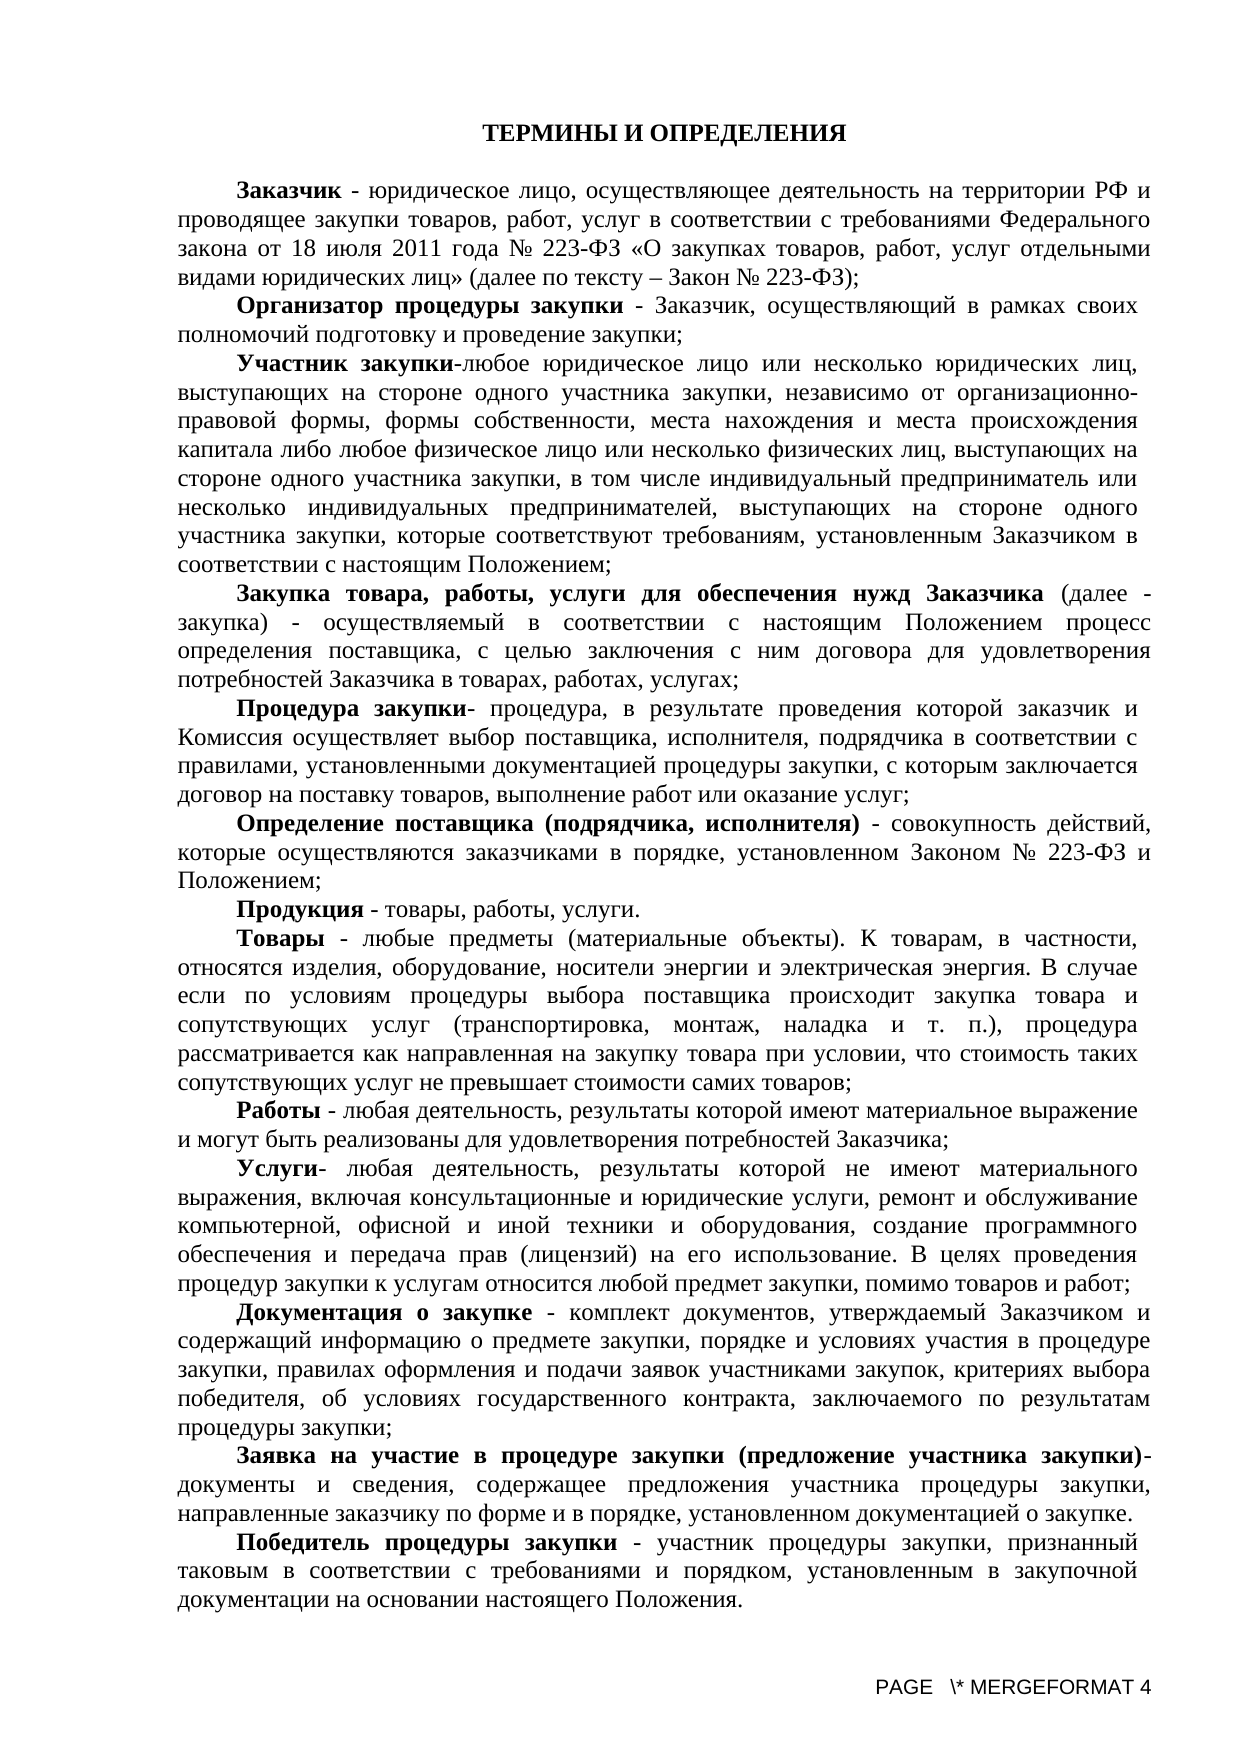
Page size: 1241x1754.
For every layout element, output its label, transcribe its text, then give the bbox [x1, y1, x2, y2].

text ТЕРМИНЫ И ОПРЕДЕЛЕНИЯ [177, 118, 1152, 147]
text Услуги- любая деятельность, результаты которой не имеют материального выражения, включая консультационные и юридические услуги, ремонт и обслуживание компьютерной, офисной и иной техники и оборудования, создание программного обеспечения и передача прав (лицензий) на его использование. В целях проведения процедур закупки к услугам относится любой предмет закупки, помимо товаров и работ; [177, 1153, 1138, 1297]
text Определение поставщика (подрядчика, исполнителя) - совокупность действий, которые осуществляются заказчиками в порядке, установленном Законом № 223-ФЗ и Положением; [177, 808, 1152, 894]
text Продукция - товары, работы, услуги. [177, 894, 1138, 923]
text Товары - любые предметы (материальные объекты). К товарам, в частности, относятся изделия, оборудование, носители энергии и электрическая энергия. В случае если по условиям процедуры выбора поставщика происходит закупка товара и сопутствующих услуг (транспортировка, монтаж, наладка и т. п.), процедура рассматривается как направленная на закупку товара при условии, что стоимость таких сопутствующих услуг не превышает стоимости самих товаров; [177, 923, 1138, 1096]
text Участник закупки-любое юридическое лицо или несколько юридических лиц, выступающих на стороне одного участника закупки, независимо от организационно-правовой формы, формы собственности, места нахождения и места происхождения капитала либо любое физическое лицо или несколько физических лиц, выступающих на стороне одного участника закупки, в том числе индивидуальный предприниматель или несколько индивидуальных предпринимателей, выступающих на стороне одного участника закупки, которые соответствуют требованиям, установленным Заказчиком в соответствии с настоящим Положением; [177, 348, 1138, 578]
text Процедура закупки- процедура, в результате проведения которой заказчик и Комиссия осуществляет выбор поставщика, исполнителя, подрядчика в соответствии с правилами, установленными документацией процедуры закупки, с которым заключается договор на поставку товаров, выполнение работ или оказание услуг; [177, 693, 1138, 808]
text Работы - любая деятельность, результаты которой имеют материальное выражение и могут быть реализованы для удовлетворения потребностей Заказчика; [177, 1096, 1138, 1153]
text Заявка на участие в процедуре закупки (предложение участника закупки)- документы и сведения, содержащее предложения участника процедуры закупки, направленные заказчику по форме и в порядке, установленном документацией о закупке. [177, 1441, 1152, 1527]
text Заказчик - юридическое лицо, осуществляющее деятельность на территории РФ и проводящее закупки товаров, работ, услуг в соответствии с требованиями Федерального закона от 18 июля 2011 года № 223-ФЗ «О закупках товаров, работ, услуг отдельными видами юридических лиц» (далее по тексту – Закон № 223-ФЗ); [177, 176, 1152, 291]
text Закупка товара, работы, услуги для обеспечения нужд Заказчика (далее - закупка) - осуществляемый в соответствии с настоящим Положением процесс определения поставщика, с целью заключения с ним договора для удовлетворения потребностей Заказчика в товарах, работах, услугах; [177, 578, 1152, 693]
text Победитель процедуры закупки - участник процедуры закупки, признанный таковым в соответствии с требованиями и порядком, установленным в закупочной документации на основании настоящего Положения. [177, 1527, 1138, 1613]
text Документация о закупке - комплект документов, утверждаемый Заказчиком и содержащий информацию о предмете закупки, порядке и условиях участия в процедуре закупки, правилах оформления и подачи заявок участниками закупок, критериях выбора победителя, об условиях государственного контракта, заключаемого по результатам процедуры закупки; [177, 1297, 1152, 1441]
text Организатор процедуры закупки - Заказчик, осуществляющий в рамках своих полномочий подготовку и проведение закупки; [177, 291, 1138, 348]
